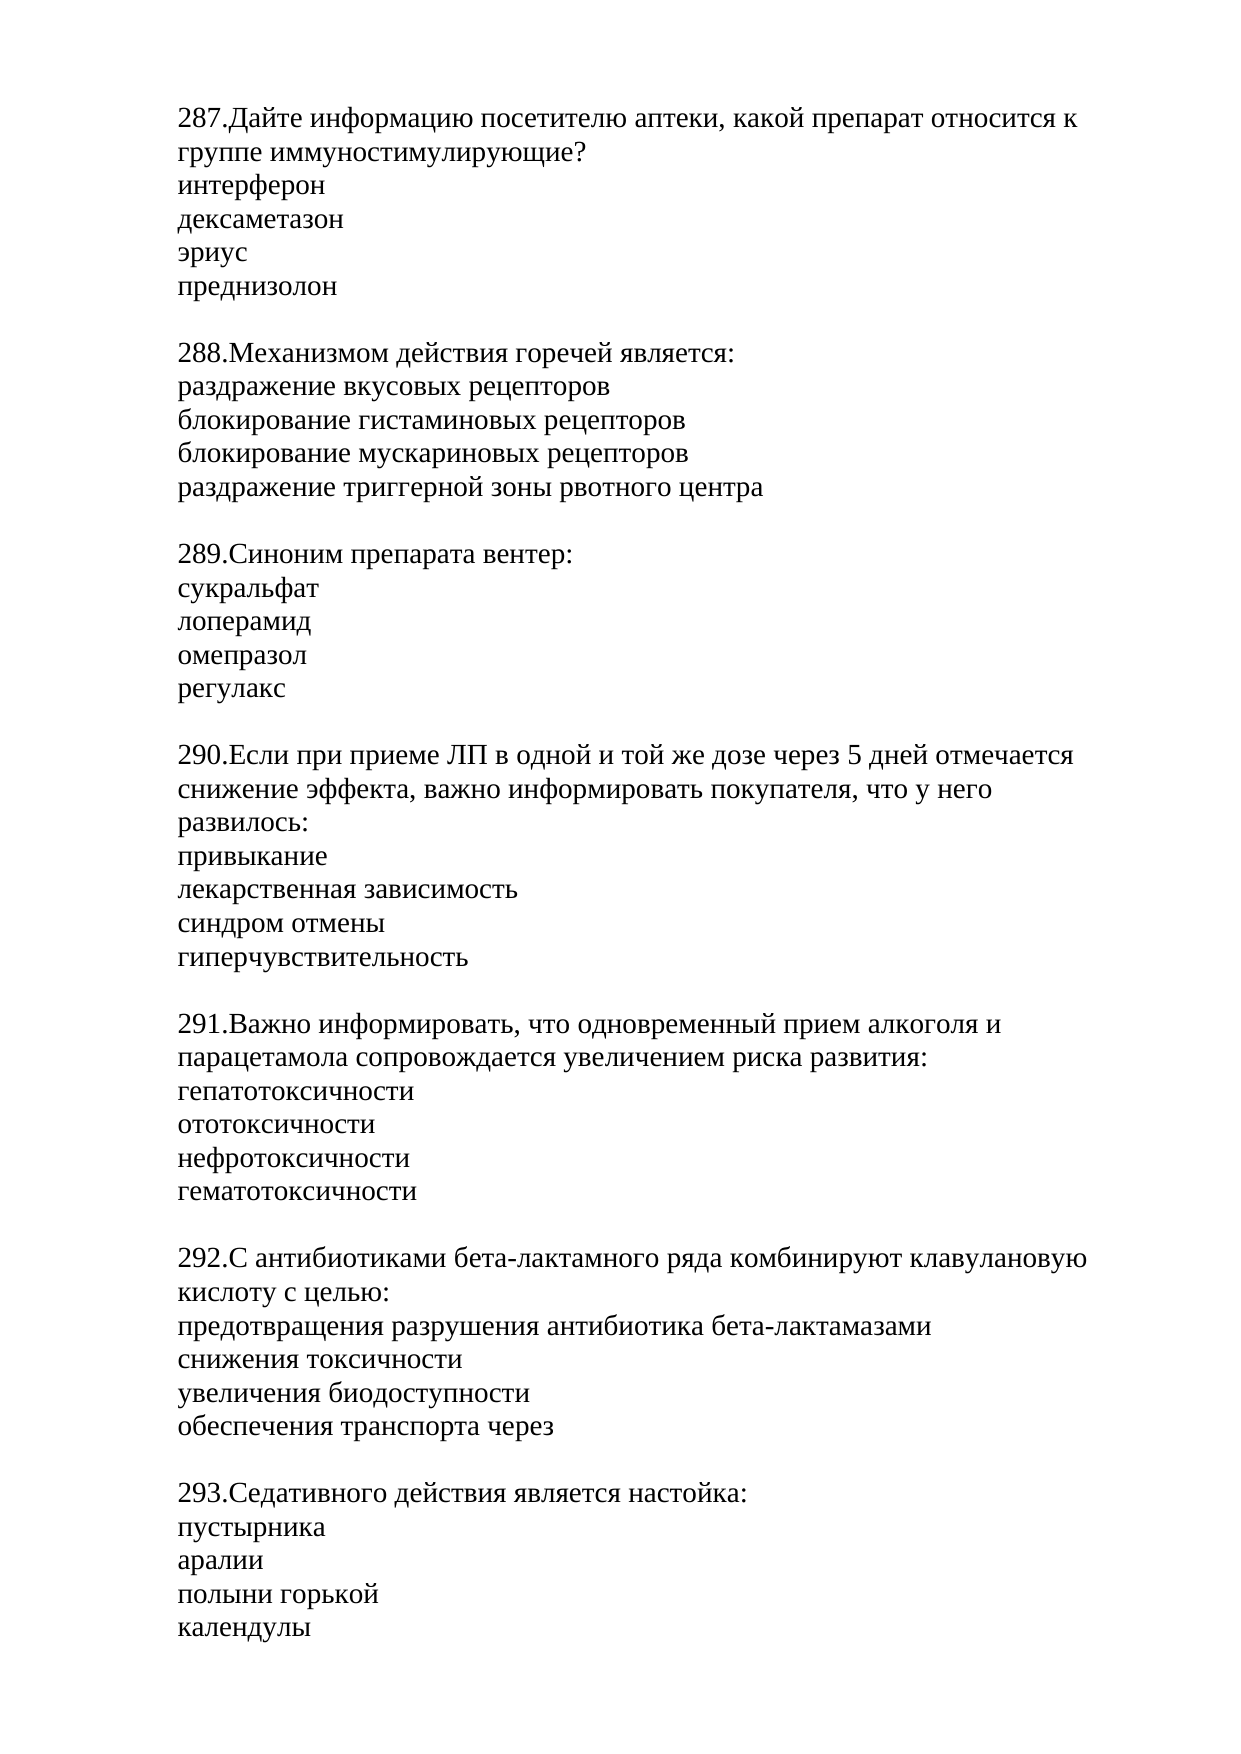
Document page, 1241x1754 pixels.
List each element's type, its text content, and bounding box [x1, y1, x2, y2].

text омепразол [177, 637, 1122, 670]
text 289.Синоним препарата вентер: [177, 536, 1122, 570]
text 290.Если при приеме ЛП в одной и той же дозе через 5 дней отмечается снижение эффекта, важно информировать покупателя, что у него развилось: [177, 737, 1122, 838]
text увеличения биодоступности [177, 1375, 1122, 1408]
text ототоксичности [177, 1106, 1122, 1140]
text 293.Седативного действия является настойка: [177, 1475, 1122, 1509]
text синдром отмены [177, 905, 1122, 939]
text привыкание [177, 838, 1122, 872]
text регулакс [177, 670, 1122, 704]
text блокирование гистаминовых рецепторов [177, 402, 1122, 436]
text снижения токсичности [177, 1341, 1122, 1375]
text гепатотоксичности [177, 1073, 1122, 1106]
text раздражение вкусовых рецепторов [177, 368, 1122, 402]
text сукральфат [177, 570, 1122, 603]
text эриус [177, 234, 1122, 268]
text 287.Дайте информацию посетителю аптеки, какой препарат относится к группе иммуностимулирующие? [177, 100, 1122, 167]
text нефротоксичности [177, 1140, 1122, 1173]
text предотвращения разрушения антибиотика бета-лактамазами [177, 1308, 1122, 1341]
text гиперчувствительность [177, 939, 1122, 972]
text гематотоксичности [177, 1173, 1122, 1207]
text аралии [177, 1542, 1122, 1576]
text 291.Важно информировать, что одновременный прием алкоголя и парацетамола сопровождается увеличением риска развития: [177, 1006, 1122, 1073]
text лекарственная зависимость [177, 872, 1122, 905]
text обеспечения транспорта через [177, 1408, 1122, 1442]
text интерферон [177, 167, 1122, 201]
text 288.Механизмом действия горечей является: [177, 335, 1122, 368]
text календулы [177, 1609, 1122, 1643]
text дексаметазон [177, 201, 1122, 234]
text 292.С антибиотиками бета-лактамного ряда комбинируют клавулановую кислоту с целью: [177, 1241, 1122, 1308]
text полыни горькой [177, 1576, 1122, 1609]
text блокирование мускариновых рецепторов [177, 436, 1122, 469]
text преднизолон [177, 268, 1122, 301]
text пустырника [177, 1509, 1122, 1542]
text раздражение триггерной зоны рвотного центра [177, 469, 1122, 503]
text лоперамид [177, 603, 1122, 637]
